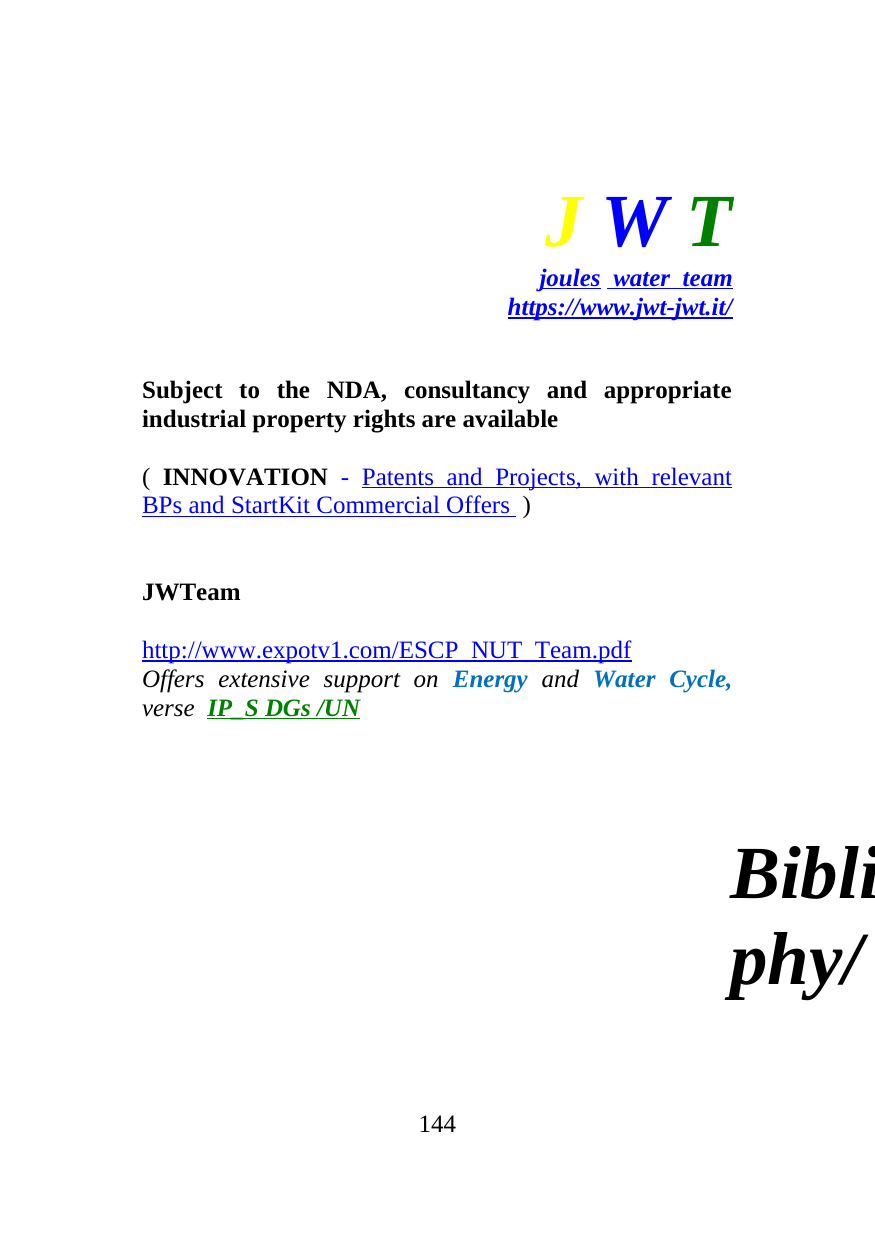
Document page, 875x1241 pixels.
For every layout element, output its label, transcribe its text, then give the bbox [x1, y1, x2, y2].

text Subject to the NDA, consultancy and appropriate industrial property rights are available [142, 375, 732, 433]
text Offers extensive support on Energy and Water Cycle, verse IP_S DGs /UN [142, 664, 732, 722]
text http://www.expotv1.com/ESCP_NUT_Team.pdf [142, 635, 732, 664]
subtitle J W T [142, 177, 732, 263]
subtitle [730, 829, 874, 1002]
text https://www.jwt-jwt.it/ [142, 292, 732, 321]
text JWTeam [142, 577, 732, 606]
subtitle joules water team [142, 263, 732, 292]
text ( INNOVATION - Patents and Projects, with relevant BPs and StartKit Commercial Offers ) [142, 462, 732, 519]
